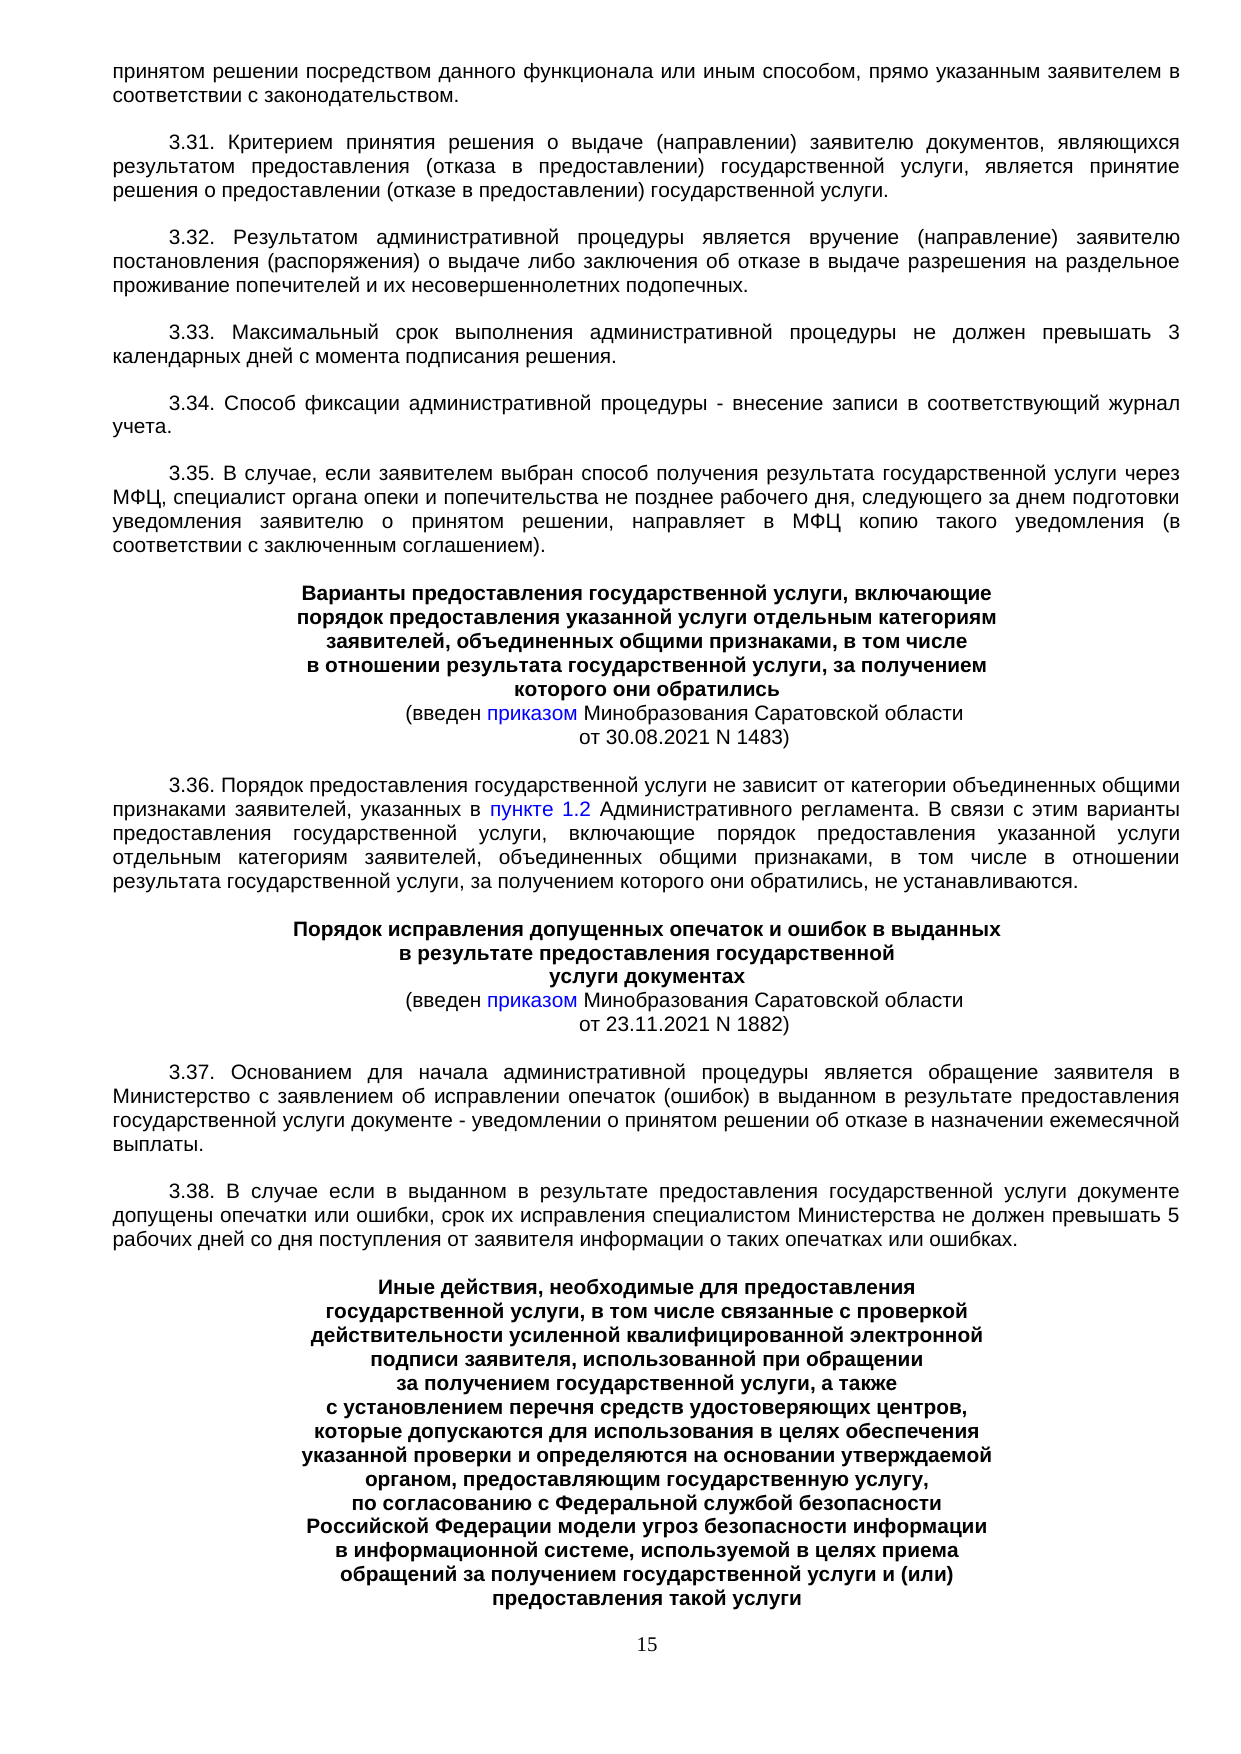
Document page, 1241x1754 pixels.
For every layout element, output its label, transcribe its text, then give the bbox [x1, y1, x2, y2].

title обращений за получением государственной услуги и (или) [112, 1562, 1181, 1586]
title заявителей, объединенных общими признаками, в том числе [112, 629, 1181, 653]
text 3.38. В случае если в выданном в результате предоставления государственной услуги документе допущены опечатки или ошибки, срок их исправления специалистом Министерства не должен превышать 5 рабочих дней со дня поступления от заявителя информации о таких опечатках или ошибках. [112, 1179, 1181, 1251]
title которые допускаются для использования в целях обеспечения [112, 1418, 1181, 1442]
title предоставления такой услуги [112, 1586, 1181, 1610]
title услуги документах [112, 964, 1181, 988]
title с установлением перечня средств удостоверяющих центров, [112, 1394, 1181, 1418]
title Российской Федерации модели угроз безопасности информации [112, 1514, 1181, 1538]
title указанной проверки и определяются на основании утверждаемой [112, 1442, 1181, 1466]
title в результате предоставления государственной [112, 940, 1181, 964]
title в отношении результата государственной услуги, за получением [112, 653, 1181, 677]
title действительности усиленной квалифицированной электронной [112, 1323, 1181, 1347]
text 3.32. Результатом административной процедуры является вручение (направление) заявителю постановления (распоряжения) о выдаче либо заключения об отказе в выдаче разрешения на раздельное проживание попечителей и их несовершеннолетних подопечных. [112, 225, 1181, 297]
title Порядок исправления допущенных опечаток и ошибок в выданных [112, 916, 1181, 940]
title Варианты предоставления государственной услуги, включающие [112, 581, 1181, 605]
text (введен приказом Минобразования Саратовской области [112, 701, 1181, 725]
title в информационной системе, используемой в целях приема [112, 1538, 1181, 1562]
title которого они обратились [112, 677, 1181, 701]
text 3.34. Способ фиксации административной процедуры - внесение записи в соответствующий журнал учета. [112, 390, 1181, 438]
title подписи заявителя, использованной при обращении [112, 1347, 1181, 1371]
title по согласованию с Федеральной службой безопасности [112, 1490, 1181, 1514]
text от 23.11.2021 N 1882) [112, 1012, 1181, 1036]
title Иные действия, необходимые для предоставления [112, 1275, 1181, 1299]
text 3.33. Максимальный срок выполнения административной процедуры не должен превышать 3 календарных дней с момента подписания решения. [112, 319, 1181, 367]
text 3.37. Основанием для начала административной процедуры является обращение заявителя в Министерство с заявлением об исправлении опечаток (ошибок) в выданном в результате предоставления государственной услуги документе - уведомлении о принятом решении об отказе в назначении ежемесячной выплаты. [112, 1060, 1181, 1156]
text 3.36. Порядок предоставления государственной услуги не зависит от категории объединенных общими признаками заявителей, указанных в пункте 1.2 Административного регламента. В связи с этим варианты предоставления государственной услуги, включающие порядок предоставления указанной услуги отдельным категориям заявителей, объединенных общими признаками, в том числе в отношении результата государственной услуги, за получением которого они обратились, не устанавливаются. [112, 773, 1181, 892]
title за получением государственной услуги, а также [112, 1371, 1181, 1394]
title государственной услуги, в том числе связанные с проверкой [112, 1299, 1181, 1323]
text (введен приказом Минобразования Саратовской области [112, 988, 1181, 1012]
title порядок предоставления указанной услуги отдельным категориям [112, 605, 1181, 629]
title органом, предоставляющим государственную услугу, [112, 1466, 1181, 1490]
text от 30.08.2021 N 1483) [112, 725, 1181, 749]
text 3.35. В случае, если заявителем выбран способ получения результата государственной услуги через МФЦ, специалист органа опеки и попечительства не позднее рабочего дня, следующего за днем подготовки уведомления заявителю о принятом решении, направляет в МФЦ копию такого уведомления (в соответствии с заключенным соглашением). [112, 461, 1181, 557]
text 3.31. Критерием принятия решения о выдаче (направлении) заявителю документов, являющихся результатом предоставления (отказа в предоставлении) государственной услуги, является принятие решения о предоставлении (отказе в предоставлении) государственной услуги. [112, 130, 1181, 202]
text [112, 59, 1181, 107]
